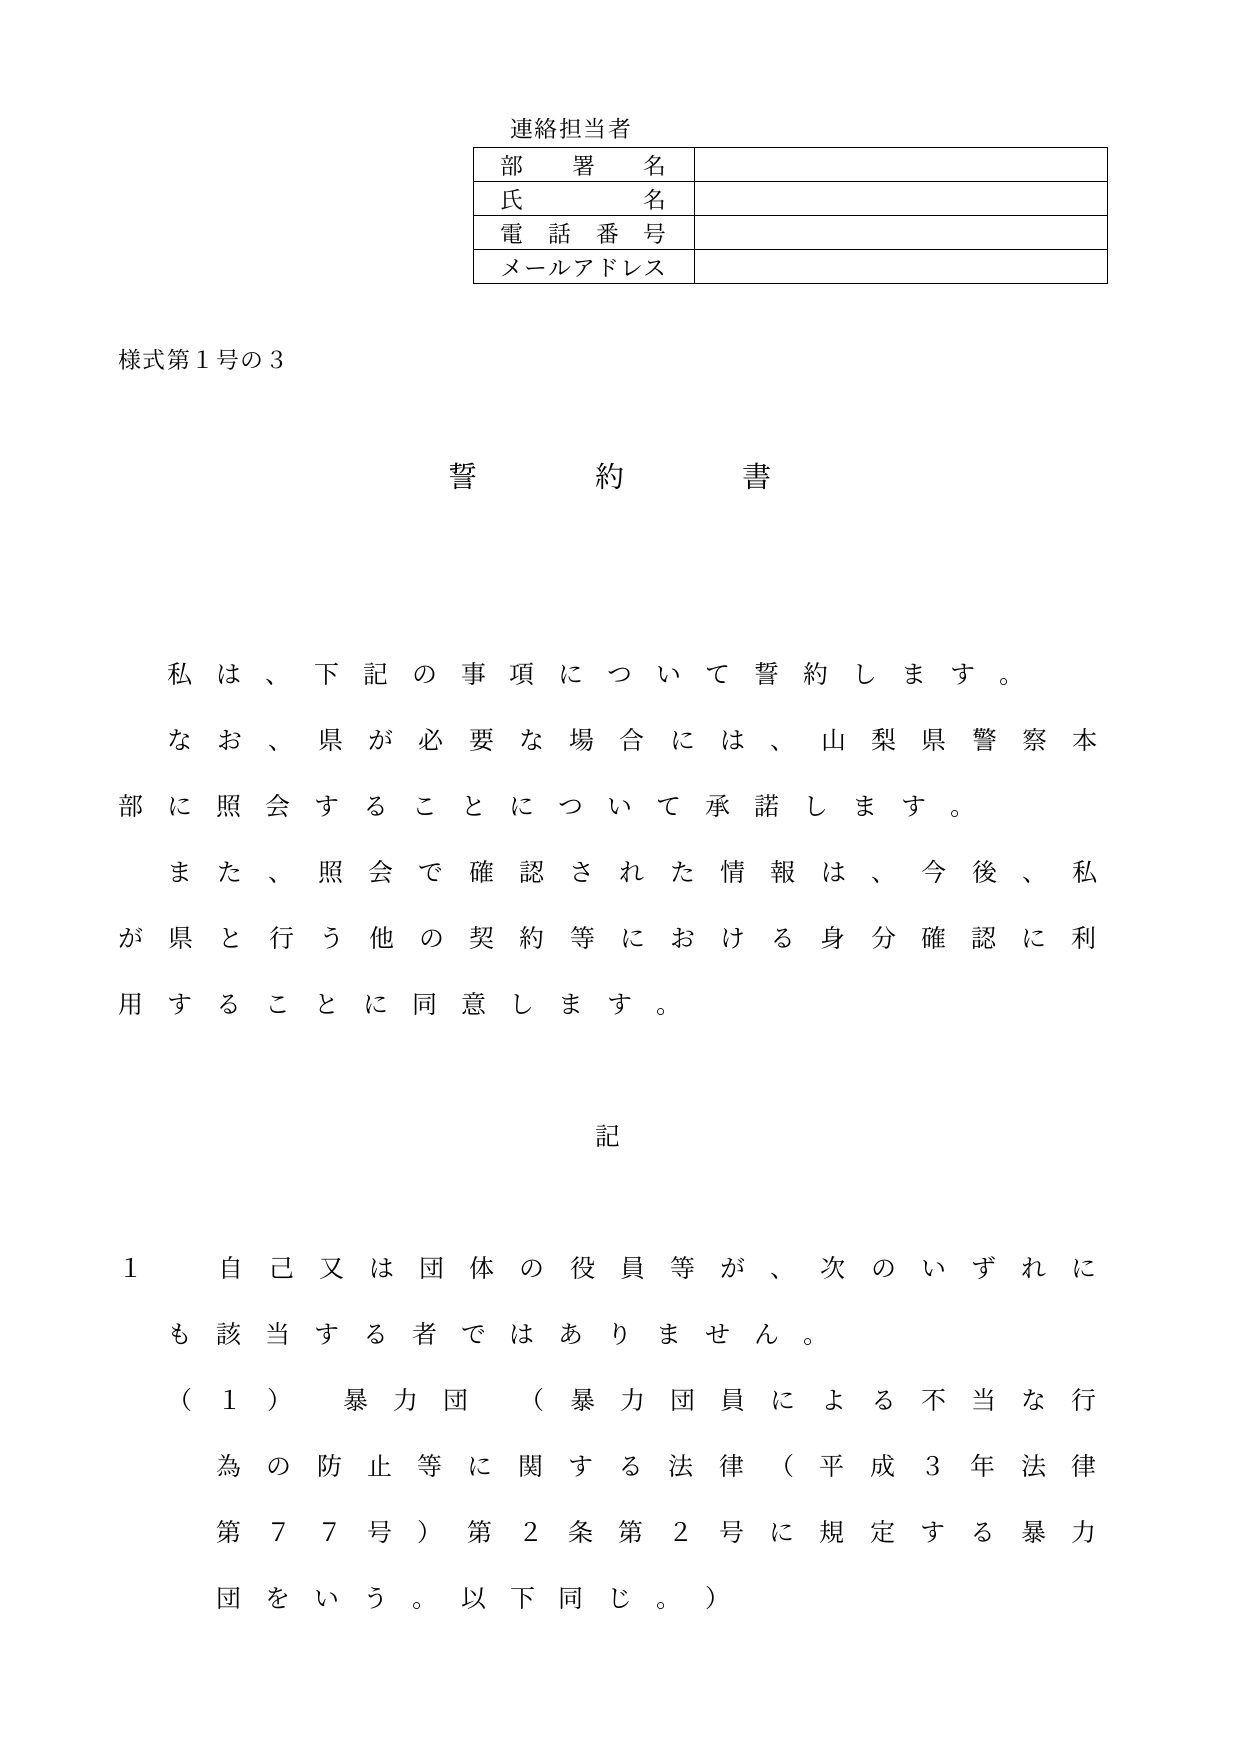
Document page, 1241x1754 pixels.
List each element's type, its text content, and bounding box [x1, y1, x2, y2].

text （１） 暴力団 （暴力団員による不当な行為の防止等に関する法律（平成３年法律第７７号）第２条第２号に規定する暴力団をいう。以下同じ。） [147, 1366, 1122, 1630]
subtitle 記 [118, 1102, 1122, 1168]
table_cell [695, 182, 1107, 215]
table_cell メールアドレス [474, 250, 694, 283]
table_cell [695, 216, 1107, 249]
table_cell 電 話 番 号 [474, 216, 694, 249]
table_cell [695, 250, 1107, 283]
text なお、県が必要な場合には、山梨県警察本部に照会することについて承諾します。 [118, 706, 1122, 838]
text 様式第１号の３ [118, 342, 1122, 375]
table_cell 氏 名 [474, 182, 694, 215]
text また、照会で確認された情報は、今後、私が県と行う他の契約等における身分確認に利用することに同意します。 [118, 838, 1122, 1036]
text 連絡担当者 [118, 111, 1122, 144]
text 誓 約 書 [118, 441, 1122, 507]
text １ 自己又は団体の役員等が、次のいずれにも該当する者ではありません。 [118, 1234, 1122, 1366]
table_header 部 署 名 [474, 148, 694, 181]
text 私は、下記の事項について誓約します。 [118, 639, 1122, 706]
table_header [695, 148, 1107, 181]
